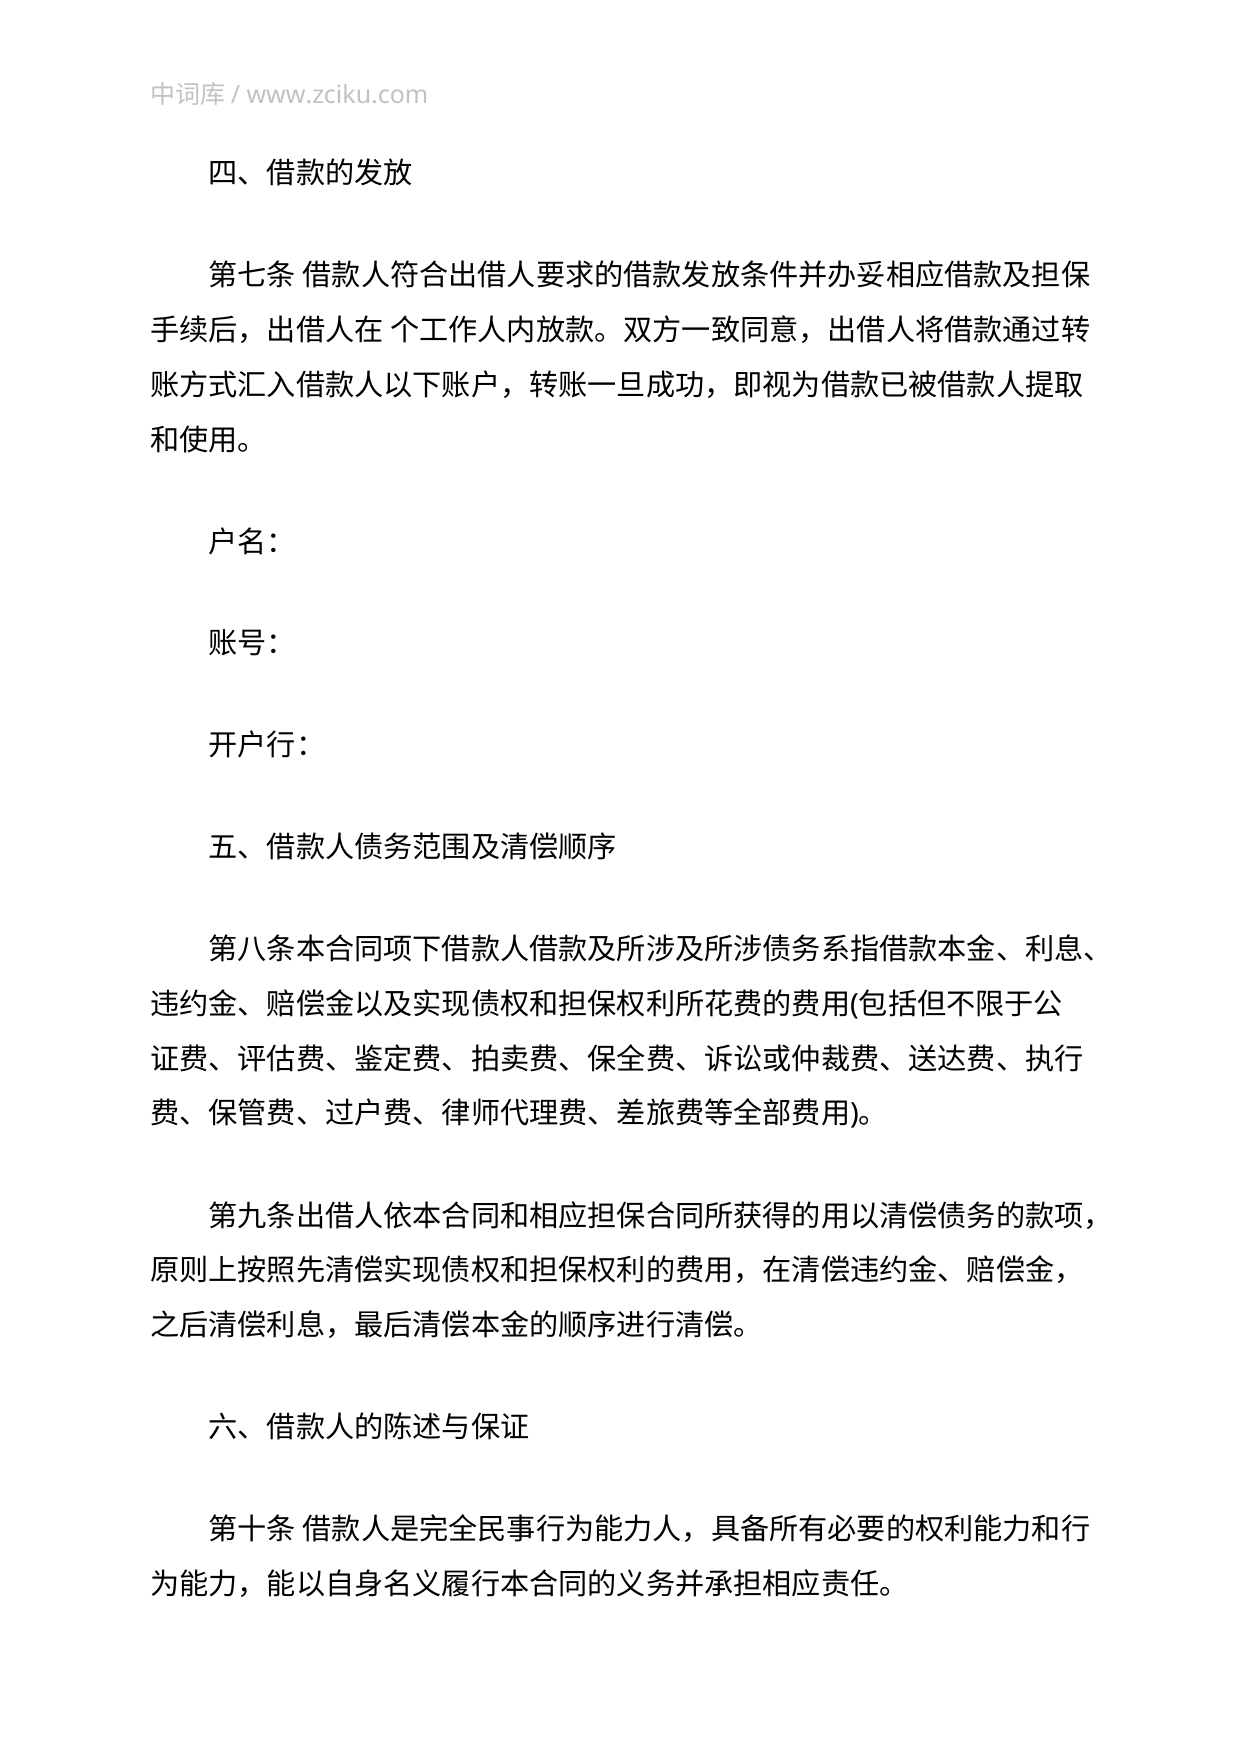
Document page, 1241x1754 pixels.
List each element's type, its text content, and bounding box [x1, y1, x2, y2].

text 第十条 借款人是完全民事行为能力人，具备所有必要的权利能力和行为能力，能以自身名义履行本合同的义务并承担相应责任。 [150, 1505, 1090, 1603]
text 第七条 借款人符合出借人要求的借款发放条件并办妥相应借款及担保手续后，出借人在 个工作人内放款。双方一致同意，出借人将借款通过转账方式汇入借款人以下账户，转账一旦成功，即视为借款已被借款人提取和使用。 [150, 252, 1090, 459]
text 账号： [150, 620, 1090, 662]
text 开户行： [150, 722, 1090, 764]
text 户名： [150, 518, 1090, 561]
text 六、借款人的陈述与保证 [150, 1404, 1090, 1446]
text 五、借款人债务范围及清偿顺序 [150, 823, 1090, 866]
text 第八条本合同项下借款人借款及所涉及所涉债务系指借款本金、利息、违约金、赔偿金以及实现债权和担保权利所花费的费用(包括但不限于公证费、评估费、鉴定费、拍卖费、保全费、诉讼或仲裁费、送达费、执行费、保管费、过户费、律师代理费、差旅费等全部费用)。 [150, 925, 1090, 1132]
text 四、借款的发放 [150, 150, 1090, 192]
text 第九条出借人依本合同和相应担保合同所获得的用以清偿债务的款项，原则上按照先清偿实现债权和担保权利的费用，在清偿违约金、赔偿金，之后清偿利息，最后清偿本金的顺序进行清偿。 [150, 1192, 1090, 1344]
